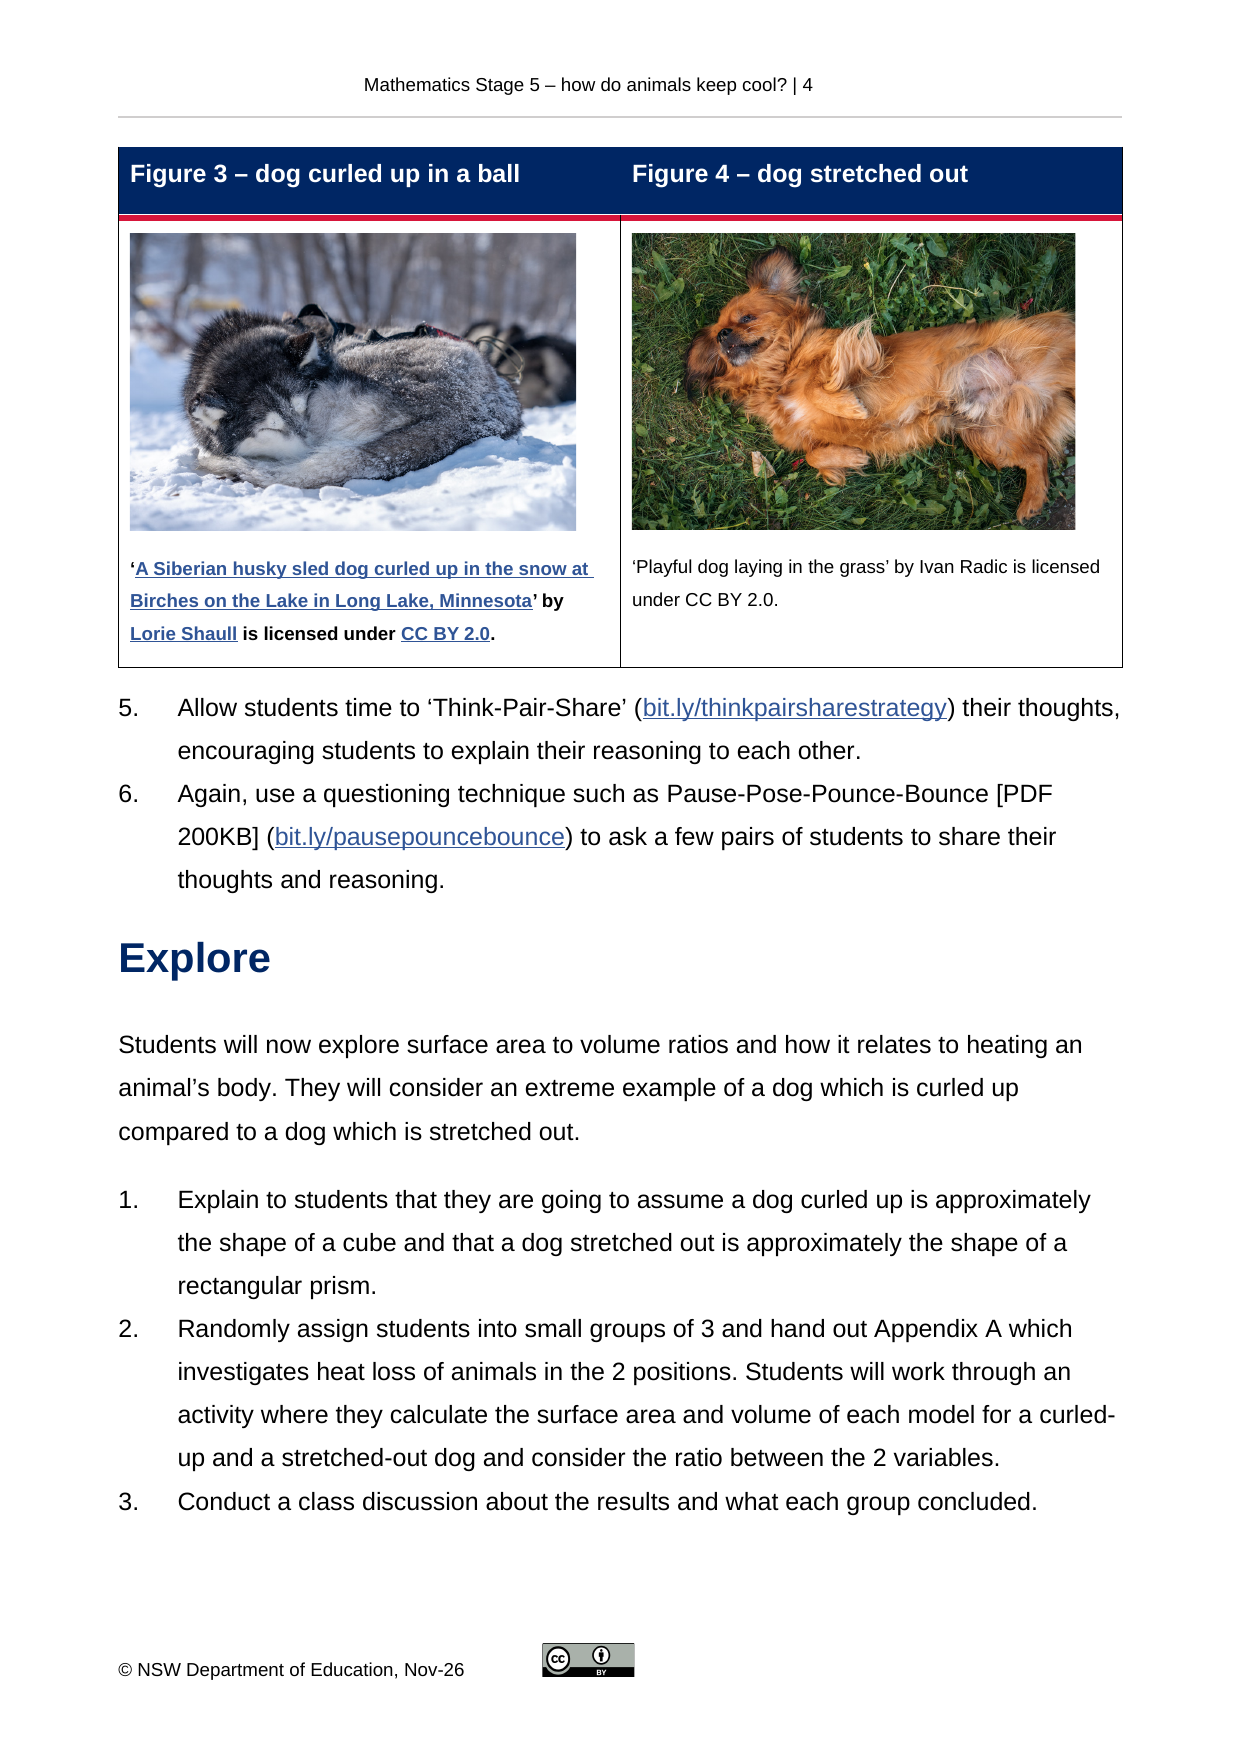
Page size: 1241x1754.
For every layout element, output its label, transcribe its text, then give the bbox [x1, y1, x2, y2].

table_cell ‘A Siberian husky sled dog curled up in the snow at Birches on the Lake in Long Lake, Minnesota’ by Lorie Shaull is licensed under CC BY 2.0. [119, 221, 620, 667]
picture [129, 233, 577, 531]
picture [631, 233, 1076, 530]
subtitle Explore [118, 933, 1122, 981]
text Students will now explore surface area to volume ratios and how it relates to heating an animal’s body. They will consider an extreme example of a dog which is curled up compared to a dog which is stretched out. [118, 1030, 1122, 1145]
table_header Figure 4 – dog stretched out [621, 147, 1122, 214]
table_cell ‘Playful dog laying in the grass’ by Ivan Radic is licensed under CC BY 2.0. [621, 221, 1122, 667]
table_header Figure 3 – dog curled up in a ball [119, 147, 621, 214]
list Randomly assign students into small groups of 3 and hand out Appendix A which investigates heat loss of animals in the 2 positions. Students will work through an activity where they calculate the surface area and volume of each model for a curled-up and a stretched-out dog and consider the ratio between the 2 variables. [118, 1314, 1122, 1472]
list Again, use a questioning technique such as Pause-Pose-Pounce-Bounce [PDF 200KB] (bit.ly/pausepouncebounce) to ask a few pairs of students to share their thoughts and reasoning. [118, 779, 1122, 894]
list Explain to students that they are going to assume a dog curled up is approximately the shape of a cube and that a dog stretched out is approximately the shape of a rectangular prism. [118, 1184, 1122, 1299]
picture [542, 1643, 635, 1677]
list Conduct a class discussion about the results and what each group concluded. [118, 1486, 1122, 1515]
list Allow students time to ‘Think-Pair-Share’ (bit.ly/thinkpairsharestrategy) their thoughts, encouraging students to explain their reasoning to each other. [118, 693, 1122, 764]
